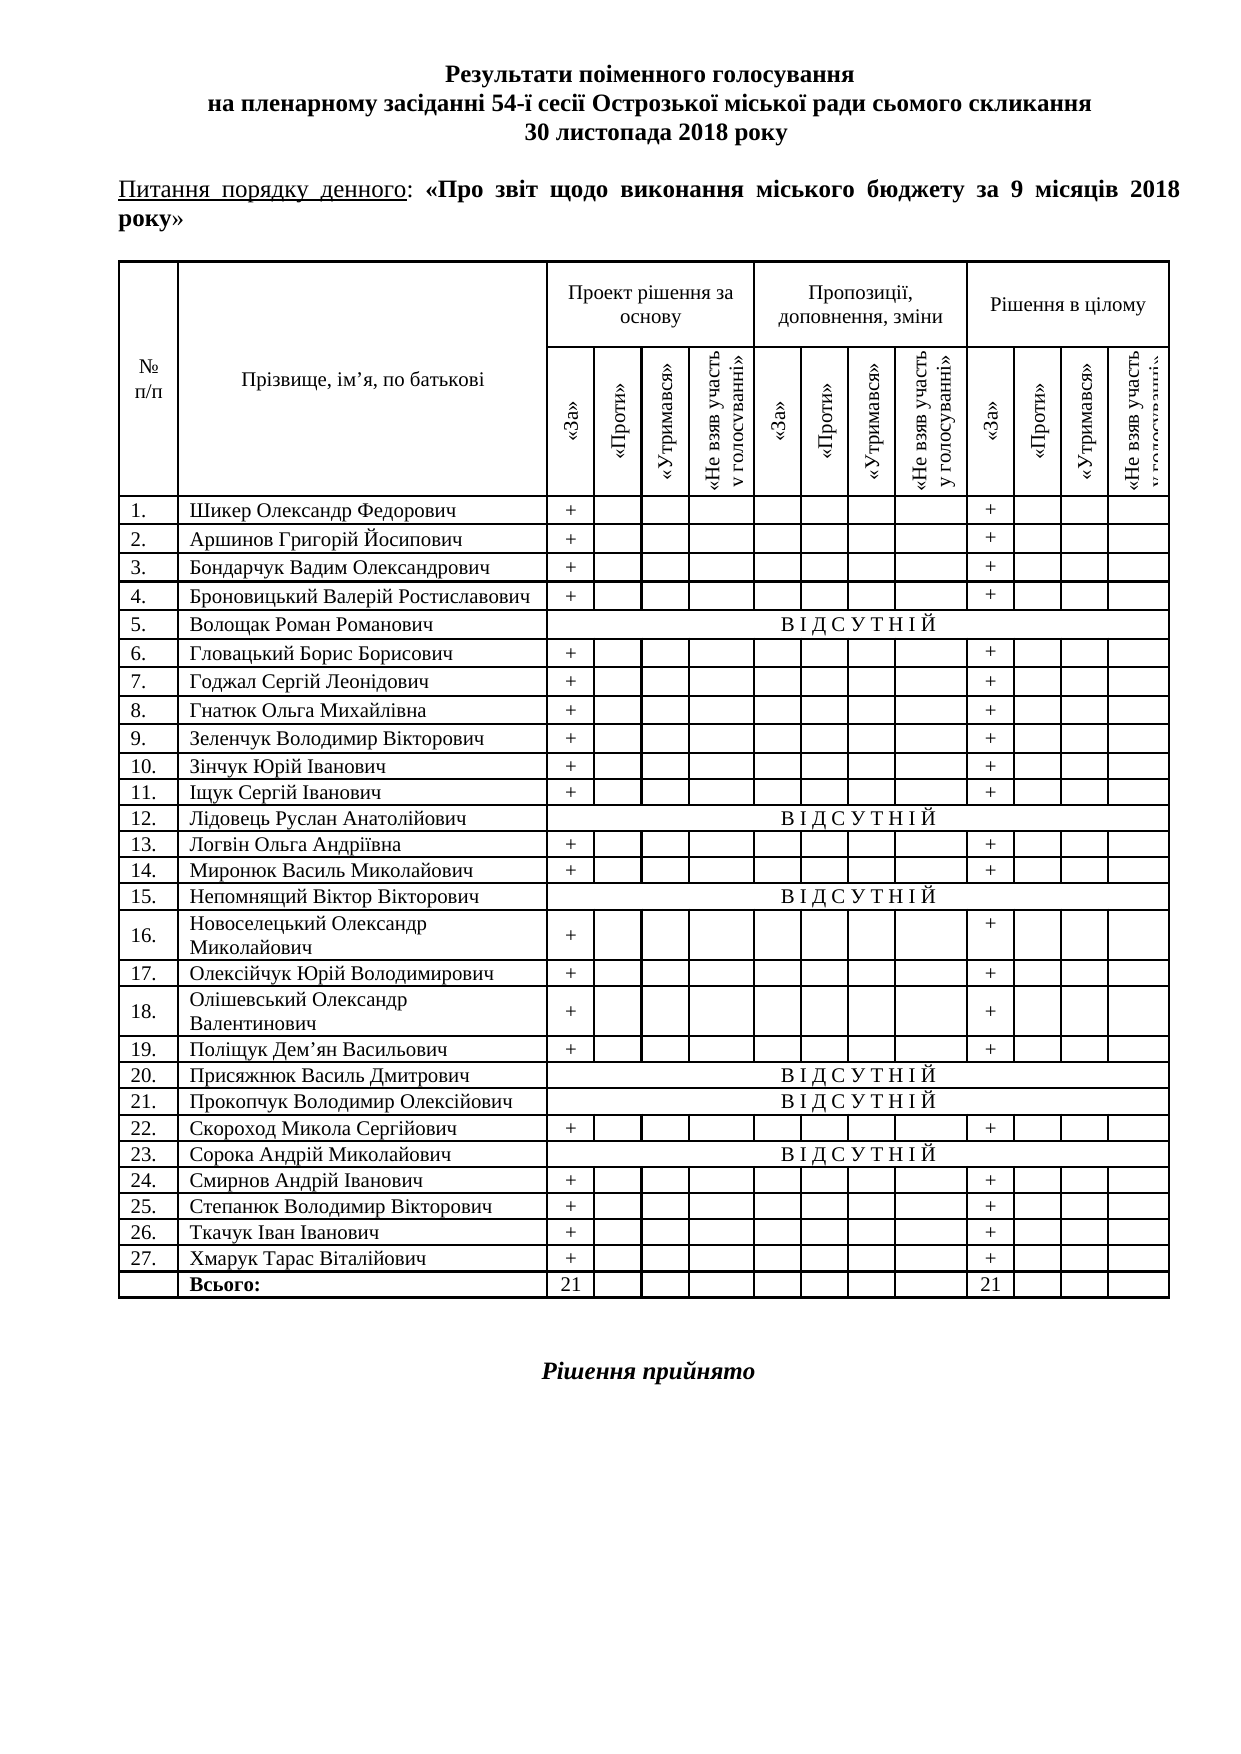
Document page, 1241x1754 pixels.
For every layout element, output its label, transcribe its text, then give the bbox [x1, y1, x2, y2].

table_cell [802, 497, 847, 523]
table_cell [802, 697, 847, 723]
title на пленарному засіданні 54-ї сесії Острозької міської ради сьомого скликання [118, 88, 1181, 117]
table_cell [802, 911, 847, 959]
table_cell 7. [120, 668, 177, 694]
table_cell [1015, 554, 1060, 580]
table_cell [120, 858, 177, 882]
table_cell [643, 554, 688, 580]
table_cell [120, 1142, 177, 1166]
table_cell + [548, 497, 593, 523]
table_cell [595, 697, 640, 723]
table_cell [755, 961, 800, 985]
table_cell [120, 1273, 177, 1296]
table_cell [643, 525, 688, 552]
table_cell [802, 668, 847, 694]
table_cell [849, 697, 894, 723]
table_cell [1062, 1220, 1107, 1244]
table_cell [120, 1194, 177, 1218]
table_cell [595, 725, 640, 752]
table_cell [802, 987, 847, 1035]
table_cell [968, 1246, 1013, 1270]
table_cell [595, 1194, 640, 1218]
table_cell Годжал Сергій Леонідович [179, 668, 546, 694]
table_cell [849, 525, 894, 552]
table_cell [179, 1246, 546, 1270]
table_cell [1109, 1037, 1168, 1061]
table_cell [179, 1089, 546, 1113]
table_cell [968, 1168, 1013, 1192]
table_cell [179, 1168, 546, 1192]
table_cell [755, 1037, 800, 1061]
table_cell [1062, 525, 1107, 552]
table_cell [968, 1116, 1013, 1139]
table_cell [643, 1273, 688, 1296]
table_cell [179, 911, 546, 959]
table_cell [690, 754, 753, 778]
table_cell 5. [120, 611, 177, 637]
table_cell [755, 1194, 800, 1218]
table_cell + [968, 754, 1013, 778]
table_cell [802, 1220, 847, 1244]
table_cell «За» [548, 348, 593, 495]
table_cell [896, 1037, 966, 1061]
table_cell [690, 497, 753, 523]
table_cell [849, 583, 894, 609]
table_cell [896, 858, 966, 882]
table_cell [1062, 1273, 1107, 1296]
table_cell Гловацький Борис Борисович [179, 640, 546, 666]
table_cell [802, 754, 847, 778]
table_cell [802, 525, 847, 552]
table_cell Зінчук Юрій Іванович [179, 754, 546, 778]
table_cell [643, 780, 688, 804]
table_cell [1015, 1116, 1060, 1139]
table_cell [896, 725, 966, 752]
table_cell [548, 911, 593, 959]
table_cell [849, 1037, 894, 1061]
table_cell Гнатюк Ольга Михайлівна [179, 697, 546, 723]
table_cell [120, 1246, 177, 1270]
table_cell 9. [120, 725, 177, 752]
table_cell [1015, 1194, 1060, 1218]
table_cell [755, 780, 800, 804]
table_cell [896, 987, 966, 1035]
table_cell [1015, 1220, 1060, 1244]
table_cell + [968, 497, 1013, 523]
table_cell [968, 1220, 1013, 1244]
text 30 листопада 2018 року [118, 117, 1181, 145]
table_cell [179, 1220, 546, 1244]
table_cell 4. [120, 583, 177, 609]
table_header № п/п [120, 263, 177, 495]
table_cell + [968, 554, 1013, 580]
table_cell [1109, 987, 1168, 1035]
table_cell Аршинов Григорій Йосипович [179, 525, 546, 552]
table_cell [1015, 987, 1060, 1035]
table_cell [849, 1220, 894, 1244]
table_cell «Не взяв участь у голосуванні» [896, 348, 966, 495]
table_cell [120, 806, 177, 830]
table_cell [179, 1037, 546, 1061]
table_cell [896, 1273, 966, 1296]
table_cell 10. [120, 754, 177, 778]
table_cell [1015, 754, 1060, 778]
table_cell [755, 640, 800, 666]
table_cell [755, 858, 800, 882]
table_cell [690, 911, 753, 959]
table_cell + [968, 525, 1013, 552]
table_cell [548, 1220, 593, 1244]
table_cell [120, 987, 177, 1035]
table_cell [1062, 583, 1107, 609]
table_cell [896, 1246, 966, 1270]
table_cell [896, 754, 966, 778]
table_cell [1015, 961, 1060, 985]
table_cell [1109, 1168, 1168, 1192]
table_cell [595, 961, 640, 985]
table_cell + [548, 640, 593, 666]
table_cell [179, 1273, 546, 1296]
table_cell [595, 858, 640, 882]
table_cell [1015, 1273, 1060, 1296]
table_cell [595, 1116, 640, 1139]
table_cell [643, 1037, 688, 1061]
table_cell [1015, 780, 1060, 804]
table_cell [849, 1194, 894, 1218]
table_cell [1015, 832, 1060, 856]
table_cell [802, 554, 847, 580]
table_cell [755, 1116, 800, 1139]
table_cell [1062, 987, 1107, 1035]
table_cell [1109, 497, 1168, 523]
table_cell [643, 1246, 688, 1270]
table_cell + [968, 697, 1013, 723]
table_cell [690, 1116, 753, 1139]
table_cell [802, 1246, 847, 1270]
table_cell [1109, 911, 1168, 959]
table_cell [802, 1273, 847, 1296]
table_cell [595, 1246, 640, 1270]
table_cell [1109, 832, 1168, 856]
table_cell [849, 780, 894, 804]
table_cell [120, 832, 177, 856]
table_cell + [968, 725, 1013, 752]
table_cell [896, 583, 966, 609]
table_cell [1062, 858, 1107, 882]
table_cell [1109, 554, 1168, 580]
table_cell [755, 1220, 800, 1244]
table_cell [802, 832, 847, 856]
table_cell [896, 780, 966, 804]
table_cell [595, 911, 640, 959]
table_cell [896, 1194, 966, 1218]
table_cell [690, 554, 753, 580]
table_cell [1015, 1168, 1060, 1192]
table_cell 6. [120, 640, 177, 666]
table_cell 8. [120, 697, 177, 723]
table_cell [849, 497, 894, 523]
text Питання порядку денного: «Про звіт щодо виконання міського бюджету за 9 місяців 2018 року» [118, 174, 1181, 232]
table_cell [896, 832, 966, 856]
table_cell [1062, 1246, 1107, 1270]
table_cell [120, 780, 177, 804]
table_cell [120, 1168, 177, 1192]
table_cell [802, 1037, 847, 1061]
table_cell [690, 640, 753, 666]
table_cell + [968, 668, 1013, 694]
table_cell [1062, 497, 1107, 523]
table_cell [643, 754, 688, 778]
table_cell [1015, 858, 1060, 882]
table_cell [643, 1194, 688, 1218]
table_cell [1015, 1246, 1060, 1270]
table_cell [802, 640, 847, 666]
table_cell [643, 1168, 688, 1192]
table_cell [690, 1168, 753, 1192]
table_cell Волощак Роман Романович [179, 611, 546, 637]
table_cell [896, 668, 966, 694]
table_cell «Проти» [802, 348, 847, 495]
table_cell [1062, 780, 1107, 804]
table_cell [755, 497, 800, 523]
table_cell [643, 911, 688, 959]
table_cell + [548, 525, 593, 552]
table_cell [1109, 754, 1168, 778]
table_cell [1109, 725, 1168, 752]
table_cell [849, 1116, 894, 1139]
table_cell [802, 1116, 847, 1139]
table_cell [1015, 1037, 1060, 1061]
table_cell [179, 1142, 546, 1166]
title Результати поіменного голосування [118, 59, 1181, 88]
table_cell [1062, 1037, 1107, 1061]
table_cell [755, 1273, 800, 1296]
table_cell [643, 697, 688, 723]
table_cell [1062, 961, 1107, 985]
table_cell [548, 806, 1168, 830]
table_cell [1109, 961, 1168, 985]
table_cell + [548, 554, 593, 580]
table_cell [896, 497, 966, 523]
table_cell + [968, 640, 1013, 666]
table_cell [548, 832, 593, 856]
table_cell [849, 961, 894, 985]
table_header Пропозиції, доповнення, зміни [755, 263, 966, 346]
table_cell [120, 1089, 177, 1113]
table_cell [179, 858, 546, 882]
table_cell [802, 583, 847, 609]
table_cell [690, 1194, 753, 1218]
table_cell [1109, 697, 1168, 723]
table_cell [595, 554, 640, 580]
table_cell + [548, 697, 593, 723]
table_cell [1062, 668, 1107, 694]
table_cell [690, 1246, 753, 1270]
table_cell [849, 725, 894, 752]
table_cell В І Д С У Т Н І Й [548, 611, 1168, 637]
table_cell [896, 554, 966, 580]
table_cell [1062, 725, 1107, 752]
table_cell [896, 525, 966, 552]
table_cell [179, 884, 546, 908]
table_cell [849, 554, 894, 580]
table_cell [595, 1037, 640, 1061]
table_cell [755, 725, 800, 752]
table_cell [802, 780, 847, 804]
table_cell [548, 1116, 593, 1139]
table_cell [755, 583, 800, 609]
table_cell + [548, 668, 593, 694]
table_cell [595, 525, 640, 552]
table_cell [755, 525, 800, 552]
table_cell [1062, 697, 1107, 723]
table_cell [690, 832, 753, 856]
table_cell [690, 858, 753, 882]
table_cell [896, 640, 966, 666]
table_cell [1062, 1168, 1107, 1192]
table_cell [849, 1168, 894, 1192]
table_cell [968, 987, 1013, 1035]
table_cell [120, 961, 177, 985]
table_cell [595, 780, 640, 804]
table_cell [1015, 583, 1060, 609]
table_cell [1109, 583, 1168, 609]
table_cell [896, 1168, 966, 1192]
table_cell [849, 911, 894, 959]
table_cell [595, 754, 640, 778]
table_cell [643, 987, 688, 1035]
table_cell [1015, 525, 1060, 552]
table_cell [1015, 640, 1060, 666]
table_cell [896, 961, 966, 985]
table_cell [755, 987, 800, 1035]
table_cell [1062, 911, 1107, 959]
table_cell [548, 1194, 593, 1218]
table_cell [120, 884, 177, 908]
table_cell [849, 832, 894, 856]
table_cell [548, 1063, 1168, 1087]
table_cell [755, 697, 800, 723]
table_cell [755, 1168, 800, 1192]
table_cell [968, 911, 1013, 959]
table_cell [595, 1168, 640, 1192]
table_cell «Проти» [1015, 348, 1060, 495]
table_header Рішення в цілому [968, 263, 1168, 346]
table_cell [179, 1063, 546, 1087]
table_cell [1109, 668, 1168, 694]
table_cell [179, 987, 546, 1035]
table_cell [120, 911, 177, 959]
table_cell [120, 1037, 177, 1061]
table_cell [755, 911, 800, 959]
table_cell [643, 725, 688, 752]
table_cell [1015, 497, 1060, 523]
table_cell Шикер Олександр Федорович [179, 497, 546, 523]
table_cell «Утримався» [1062, 348, 1107, 495]
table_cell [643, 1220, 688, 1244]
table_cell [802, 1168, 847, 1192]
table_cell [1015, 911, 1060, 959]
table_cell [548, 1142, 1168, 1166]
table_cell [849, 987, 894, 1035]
table_cell [1109, 525, 1168, 552]
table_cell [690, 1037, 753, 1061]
table_cell «Проти» [595, 348, 640, 495]
table_cell [896, 697, 966, 723]
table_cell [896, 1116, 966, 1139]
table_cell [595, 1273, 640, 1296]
table_cell [595, 640, 640, 666]
table_cell 3. [120, 554, 177, 580]
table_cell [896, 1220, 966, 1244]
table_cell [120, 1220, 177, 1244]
table_cell Броновицький Валерій Ростиславович [179, 583, 546, 609]
table_cell Бондарчук Вадим Олександрович [179, 554, 546, 580]
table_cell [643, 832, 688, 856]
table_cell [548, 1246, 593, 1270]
table_cell [690, 697, 753, 723]
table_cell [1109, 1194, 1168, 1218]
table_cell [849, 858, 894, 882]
table_cell [595, 497, 640, 523]
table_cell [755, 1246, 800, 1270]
table_cell «За» [755, 348, 800, 495]
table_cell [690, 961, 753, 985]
table_cell «Утримався» [849, 348, 894, 495]
table_cell [1015, 725, 1060, 752]
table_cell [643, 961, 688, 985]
table_cell [1062, 640, 1107, 666]
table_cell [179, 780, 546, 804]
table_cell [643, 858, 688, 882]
table_cell [595, 668, 640, 694]
table_cell «Не взяв участь у голосуванні» [1109, 348, 1168, 495]
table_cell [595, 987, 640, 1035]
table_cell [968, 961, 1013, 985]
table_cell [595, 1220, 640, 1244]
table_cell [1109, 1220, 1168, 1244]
table_cell Зеленчук Володимир Вікторович [179, 725, 546, 752]
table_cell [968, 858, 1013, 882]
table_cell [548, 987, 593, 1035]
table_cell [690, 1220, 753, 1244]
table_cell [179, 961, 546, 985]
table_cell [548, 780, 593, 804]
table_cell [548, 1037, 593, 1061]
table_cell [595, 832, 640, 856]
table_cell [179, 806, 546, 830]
table_cell [643, 668, 688, 694]
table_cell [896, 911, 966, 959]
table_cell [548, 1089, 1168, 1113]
table_cell [595, 583, 640, 609]
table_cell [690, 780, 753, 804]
table_cell «Утримався» [643, 348, 688, 495]
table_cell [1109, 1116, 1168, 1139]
table_cell [690, 668, 753, 694]
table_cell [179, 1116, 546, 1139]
table_cell [690, 525, 753, 552]
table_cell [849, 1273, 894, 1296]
table_cell [802, 725, 847, 752]
table_cell + [968, 583, 1013, 609]
table_cell [1109, 640, 1168, 666]
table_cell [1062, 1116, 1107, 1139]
table_header Прізвище, ім’я, по батькові [179, 263, 546, 495]
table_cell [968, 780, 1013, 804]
table_cell [755, 554, 800, 580]
table_cell [690, 583, 753, 609]
table_cell [1015, 697, 1060, 723]
table_cell [755, 754, 800, 778]
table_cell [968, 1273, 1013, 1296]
table_cell «Не взяв участь у голосуванні» [690, 348, 753, 495]
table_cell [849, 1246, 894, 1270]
table_cell [849, 640, 894, 666]
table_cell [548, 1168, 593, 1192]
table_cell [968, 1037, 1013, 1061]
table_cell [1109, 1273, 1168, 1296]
table_cell 1. [120, 497, 177, 523]
table_cell «За» [968, 348, 1013, 495]
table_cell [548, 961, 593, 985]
table_cell [849, 668, 894, 694]
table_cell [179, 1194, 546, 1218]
table_cell [690, 725, 753, 752]
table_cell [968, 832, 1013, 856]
table_cell [849, 754, 894, 778]
text Рішення прийнято [118, 1356, 1181, 1385]
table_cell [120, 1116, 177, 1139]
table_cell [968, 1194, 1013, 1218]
table_cell [1062, 754, 1107, 778]
table_cell [643, 640, 688, 666]
table_cell 2. [120, 525, 177, 552]
table_cell [755, 668, 800, 694]
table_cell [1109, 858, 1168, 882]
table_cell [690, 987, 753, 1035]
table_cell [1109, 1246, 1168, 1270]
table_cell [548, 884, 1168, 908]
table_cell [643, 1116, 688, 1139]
table_cell + [548, 725, 593, 752]
table_cell + [548, 583, 593, 609]
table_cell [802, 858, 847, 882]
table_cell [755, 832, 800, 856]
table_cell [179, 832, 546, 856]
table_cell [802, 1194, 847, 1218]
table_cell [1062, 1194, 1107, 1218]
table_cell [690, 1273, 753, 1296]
table_cell [643, 497, 688, 523]
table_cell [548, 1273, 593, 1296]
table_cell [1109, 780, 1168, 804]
table_cell [643, 583, 688, 609]
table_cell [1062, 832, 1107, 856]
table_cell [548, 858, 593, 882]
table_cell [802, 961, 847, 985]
table_cell [1062, 554, 1107, 580]
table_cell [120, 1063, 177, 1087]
table_header Проект рішення за основу [548, 263, 753, 346]
table_cell [1015, 668, 1060, 694]
table_cell + [548, 754, 593, 778]
